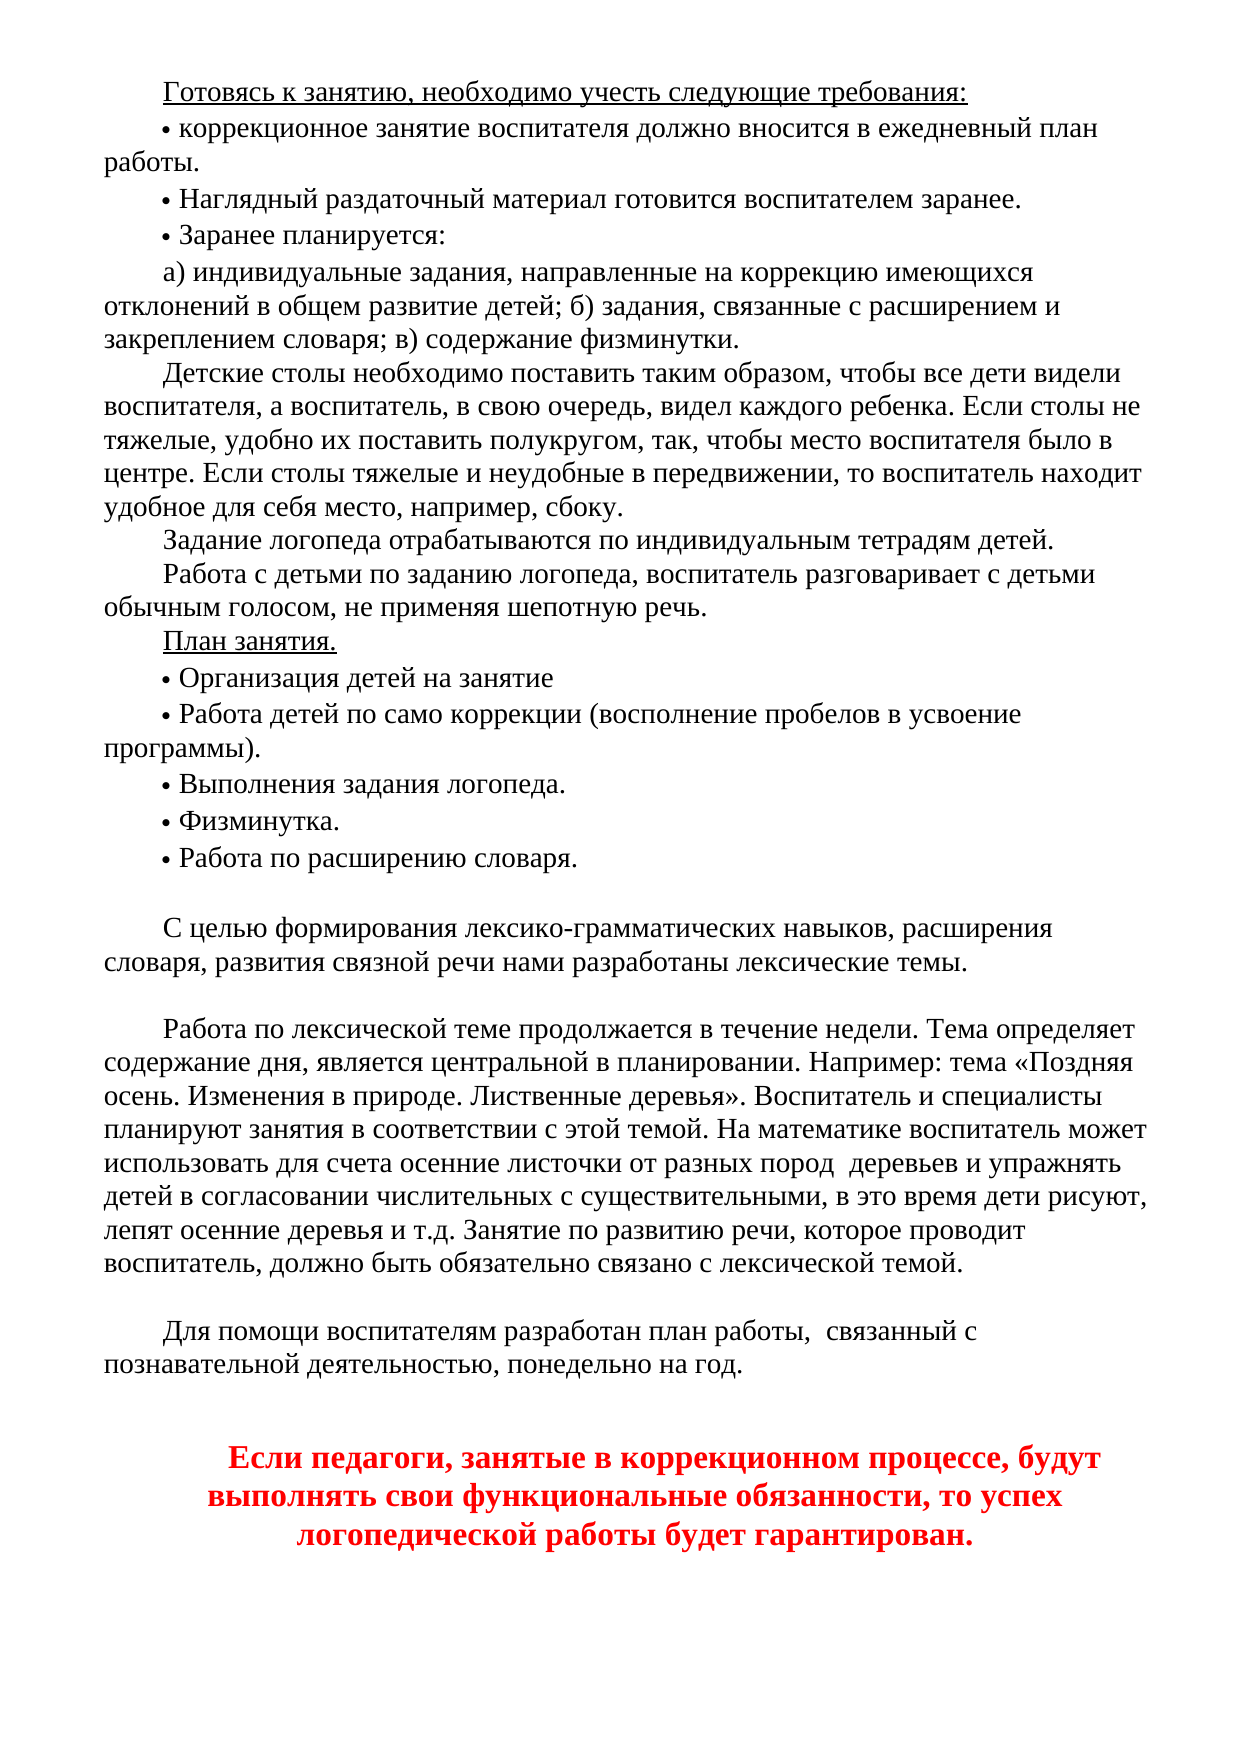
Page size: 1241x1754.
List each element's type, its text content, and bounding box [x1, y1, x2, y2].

text С целью формирования лексико-грамматических навыков, расширения словаря, развития связной речи нами разработаны лексические темы. [103, 910, 1167, 977]
list коррекционное занятие воспитателя должно вносится в ежедневный план работы. [103, 111, 1167, 178]
text Готовясь к занятию, необходимо учесть следующие требования: [103, 74, 1167, 107]
list Физминутка. [103, 803, 1167, 837]
text Работа с детьми по заданию логопеда, воспитатель разговаривает с детьми обычным голосом, не применяя шепотную речь. [103, 556, 1167, 623]
list Работа по расширению словаря. [103, 840, 1167, 873]
text Если педагоги, занятые в коррекционном процессе, будут выполнять свои функциональные обязанности, то успех логопедической работы будет гарантирован. [103, 1437, 1167, 1552]
text План занятия. [103, 623, 1167, 657]
list Заранее планируется: [103, 217, 1167, 251]
text Работа по лексической теме продолжается в течение недели. Тема определяет содержание дня, является центральной в планировании. Например: тема «Поздняя осень. Изменения в природе. Лиственные деревья». Воспитатель и специалисты планируют занятия в соответствии с этой темой. На математике воспитатель может использовать для счета осенние листочки от разных пород деревьев и упражнять детей в согласовании числительных с существительными, в это время дети рисуют, лепят осенние деревья и т.д. Занятие по развитию речи, которое проводит воспитатель, должно быть обязательно связано с лексической темой. [103, 1011, 1167, 1279]
text а) индивидуальные задания, направленные на коррекцию имеющихся отклонений в общем развитие детей; б) задания, связанные с расширением и закреплением словаря; в) содержание физминутки. [103, 254, 1167, 355]
list Работа детей по само коррекции (восполнение пробелов в усвоение программы). [103, 696, 1167, 763]
list Организация детей на занятие [103, 660, 1167, 693]
list Наглядный раздаточный материал готовится воспитателем заранее. [103, 181, 1167, 214]
text Задание логопеда отрабатываются по индивидуальным тетрадям детей. [103, 522, 1167, 556]
text Для помощи воспитателям разработан план работы, связанный с познавательной деятельностью, понедельно на год. [103, 1313, 1167, 1380]
list Выполнения задания логопеда. [103, 767, 1167, 800]
text Детские столы необходимо поставить таким образом, чтобы все дети видели воспитателя, а воспитатель, в свою очередь, видел каждого ребенка. Если столы не тяжелые, удобно их поставить полукругом, так, чтобы место воспитателя было в центре. Если столы тяжелые и неудобные в передвижении, то воспитатель находит удобное для себя место, например, сбоку. [103, 355, 1167, 522]
